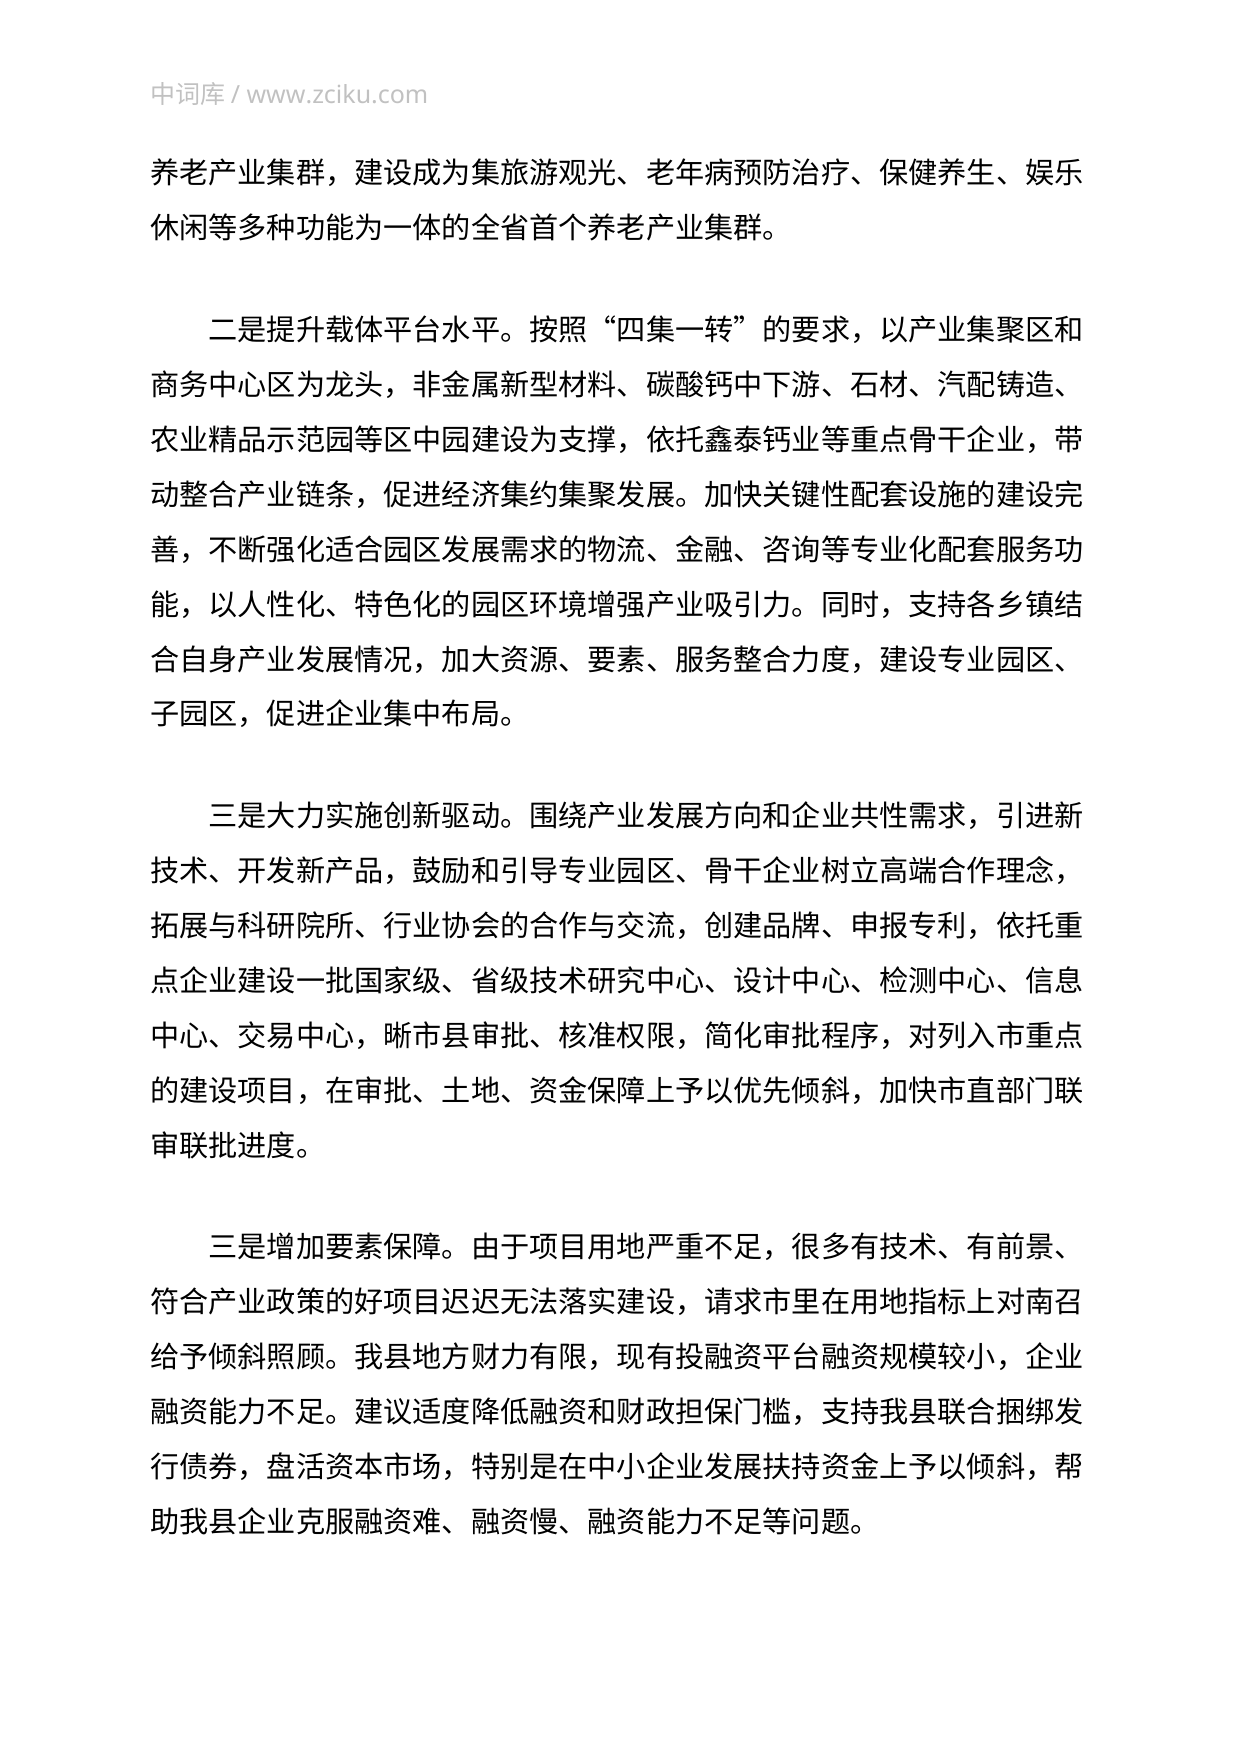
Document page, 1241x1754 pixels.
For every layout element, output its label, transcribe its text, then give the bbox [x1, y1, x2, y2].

text 三是增加要素保障。由于项目用地严重不足，很多有技术、有前景、符合产业政策的好项目迟迟无法落实建设，请求市里在用地指标上对南召给予倾斜照顾。我县地方财力有限，现有投融资平台融资规模较小，企业融资能力不足。建议适度降低融资和财政担保门槛，支持我县联合捆绑发行债券，盘活资本市场，特别是在中小企业发展扶持资金上予以倾斜，帮助我县企业克服融资难、融资慢、融资能力不足等问题。 [150, 1224, 1090, 1541]
text 二是提升载体平台水平。按照“四集一转”的要求，以产业集聚区和商务中心区为龙头，非金属新型材料、碳酸钙中下游、石材、汽配铸造、农业精品示范园等区中园建设为支撑，依托鑫泰钙业等重点骨干企业，带动整合产业链条，促进经济集约集聚发展。加快关键性配套设施的建设完善，不断强化适合园区发展需求的物流、金融、咨询等专业化配套服务功能，以人性化、特色化的园区环境增强产业吸引力。同时，支持各乡镇结合自身产业发展情况，加大资源、要素、服务整合力度，建设专业园区、子园区，促进企业集中布局。 [150, 307, 1090, 733]
text 三是大力实施创新驱动。围绕产业发展方向和企业共性需求，引进新技术、开发新产品，鼓励和引导专业园区、骨干企业树立高端合作理念，拓展与科研院所、行业协会的合作与交流，创建品牌、申报专利，依托重点企业建设一批国家级、省级技术研究中心、设计中心、检测中心、信息中心、交易中心，晰市县审批、核准权限，简化审批程序，对列入市重点的建设项目，在审批、土地、资金保障上予以优先倾斜，加快市直部门联审联批进度。 [150, 793, 1090, 1164]
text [150, 150, 1090, 247]
